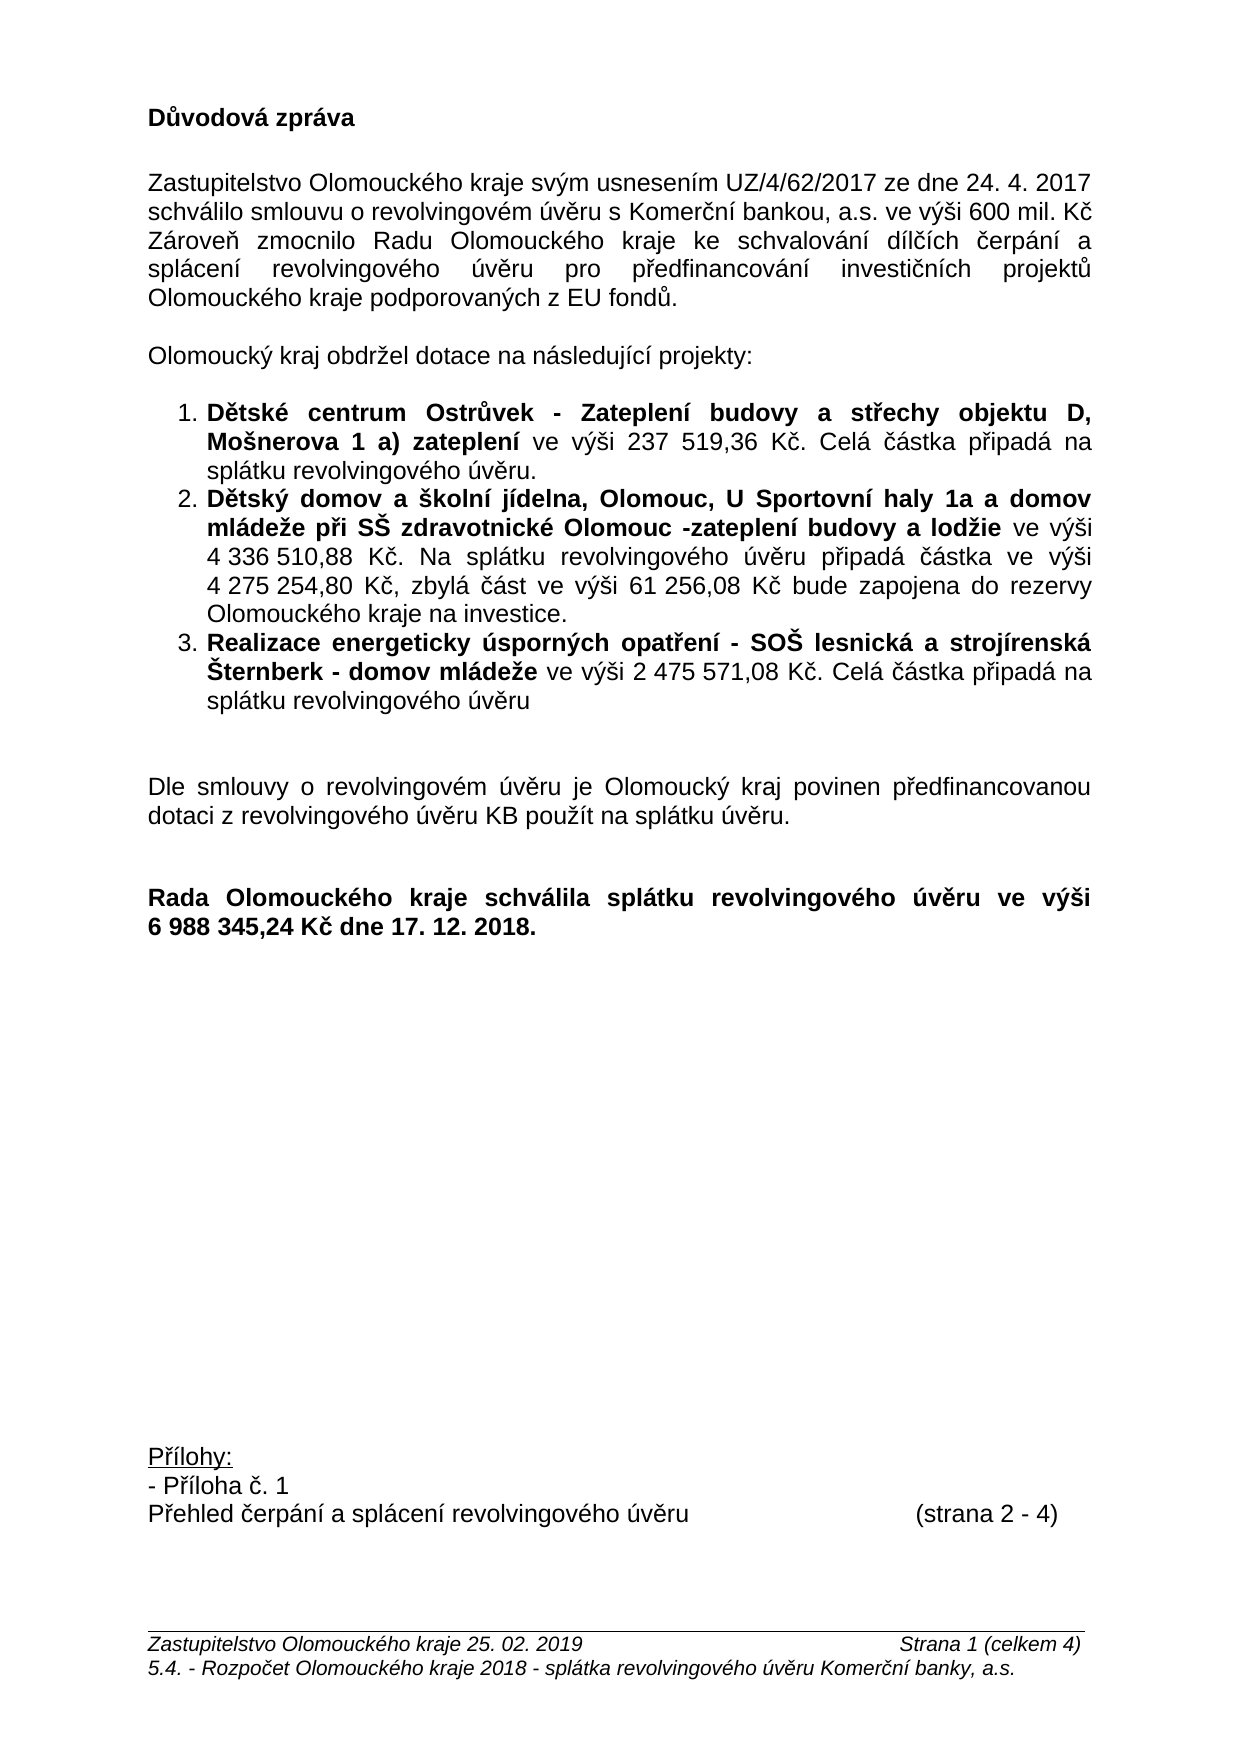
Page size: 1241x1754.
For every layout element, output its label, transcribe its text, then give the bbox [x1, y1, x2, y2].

text Rada Olomouckého kraje schválila splátku revolvingového úvěru ve výši 6 988 345,24 Kč dne 17. 12. 2018. [148, 883, 1093, 941]
text Dle smlouvy o revolvingovém úvěru je Olomoucký kraj povinen předfinancovanou dotaci z revolvingového úvěru KB použít na splátku úvěru. [148, 772, 1093, 829]
text - Příloha č. 1 [148, 1471, 1093, 1499]
list Dětské centrum Ostrůvek - Zateplení budovy a střechy objektu D, Mošnerova 1 a) zateplení ve výši 237 519,36 Kč. Celá částka připadá na splátku revolvingového úvěru. [177, 398, 1093, 484]
text Přílohy: [148, 1442, 1093, 1471]
list Dětský domov a školní jídelna, Olomouc, U Sportovní haly 1a a domov mládeže při SŠ zdravotnické Olomouc -zateplení budovy a lodžie ve výši 4 336 510,88 Kč. Na splátku revolvingového úvěru připadá částka ve výši 4 275 254,80 Kč, zbylá část ve výši 61 256,08 Kč bude zapojena do rezervy Olomouckého kraje na investice. [177, 484, 1093, 628]
text Olomoucký kraj obdržel dotace na následující projekty: [148, 341, 1093, 369]
text Důvodová zpráva [148, 103, 1093, 132]
list Realizace energeticky úsporných opatření - SOŠ lesnická a strojírenská Šternberk - domov mládeže ve výši 2 475 571,08 Kč. Celá částka připadá na splátku revolvingového úvěru [177, 628, 1093, 714]
text Přehled čerpání a splácení revolvingového úvěru (strana 2 - 4) [148, 1499, 1093, 1528]
text Zastupitelstvo Olomouckého kraje svým usnesením UZ/4/62/2017 ze dne 24. 4. 2017 schválilo smlouvu o revolvingovém úvěru s Komerční bankou, a.s. ve výši 600 mil. Kč Zároveň zmocnilo Radu Olomouckého kraje ke schvalování dílčích čerpání a splácení revolvingového úvěru pro předfinancování investičních projektů Olomouckého kraje podporovaných z EU fondů. [148, 168, 1093, 312]
